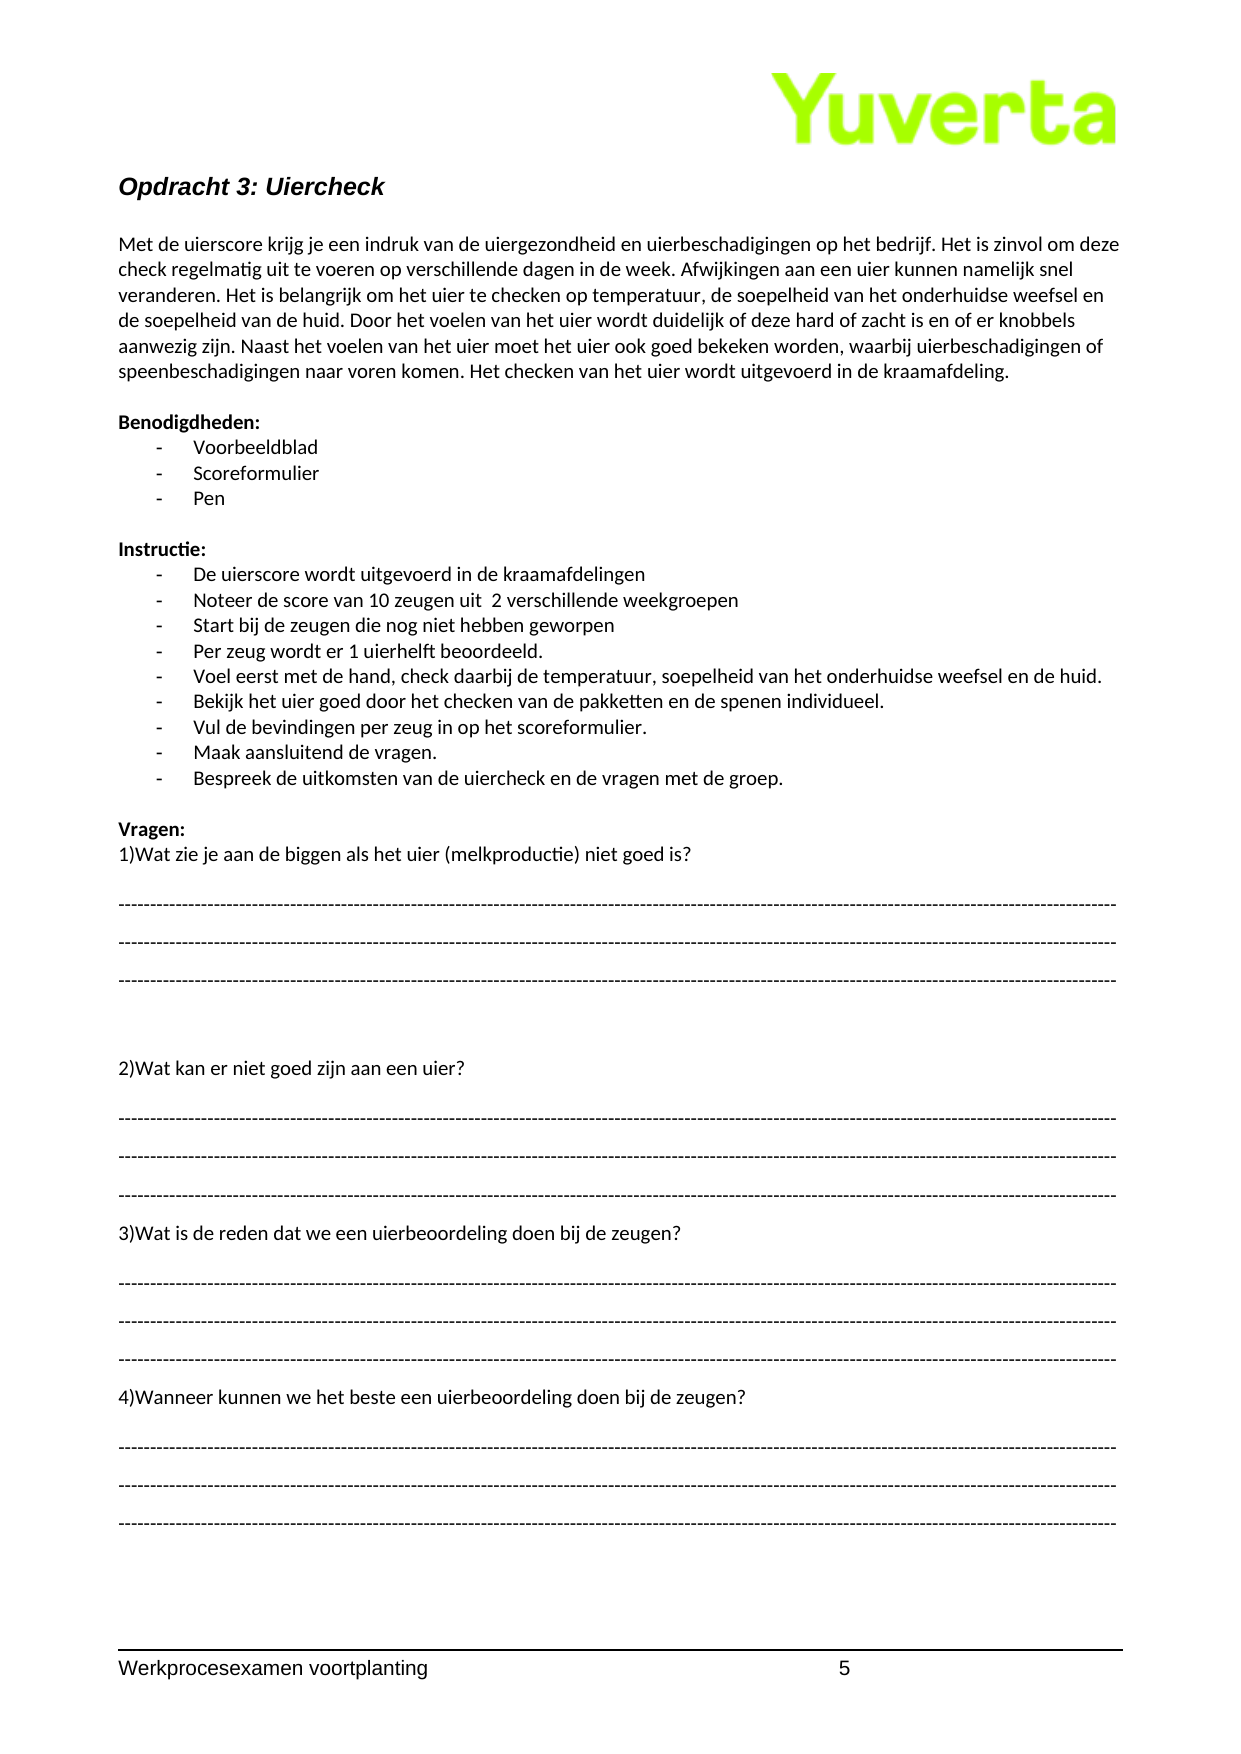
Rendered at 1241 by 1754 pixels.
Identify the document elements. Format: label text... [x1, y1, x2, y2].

text Benodigdheden: [118, 409, 1122, 434]
text --------------------------------------------------------------------------------------------------------------------------------------------------------------------------------------------------------------------------------------------------------------------------------------------------------------------------------------------------------------------------------------------------------------------------------------------------------------------------------------- [118, 1106, 1122, 1207]
subtitle Opdracht 3: Uiercheck [118, 172, 1122, 201]
list Bekijk het uier goed door het checken van de pakketten en de spenen individueel. [156, 689, 1122, 714]
text 2)Wat kan er niet goed zijn aan een uier? [118, 1056, 1122, 1081]
text Met de uierscore krijg je een indruk van de uiergezondheid en uierbeschadigingen op het bedrijf. Het is zinvol om deze check regelmatig uit te voeren op verschillende dagen in de week. Afwijkingen aan een uier kunnen namelijk snel veranderen. Het is belangrijk om het uier te checken op temperatuur, de soepelheid van het onderhuidse weefsel en de soepelheid van de huid. Door het voelen van het uier wordt duidelijk of deze hard of zacht is en of er knobbels aanwezig zijn. Naast het voelen van het uier moet het uier ook goed bekeken worden, waarbij uierbeschadigingen of speenbeschadigingen naar voren komen. Het checken van het uier wordt uitgevoerd in de kraamafdeling. [118, 231, 1122, 384]
list Start bij de zeugen die nog niet hebben geworpen [156, 612, 1122, 638]
list Pen [156, 485, 1122, 511]
list Maak aansluitend de vragen. [156, 739, 1122, 765]
text --------------------------------------------------------------------------------------------------------------------------------------------------------------------------------------------------------------------------------------------------------------------------------------------------------------------------------------------------------------------------------------------------------------------------------------------------------------------------------------- [118, 1434, 1122, 1536]
list Voel eerst met de hand, check daarbij de temperatuur, soepelheid van het onderhuidse weefsel en de huid. [156, 663, 1122, 689]
list Bespreek de uitkomsten van de uiercheck en de vragen met de groep. [156, 765, 1122, 790]
list De uierscore wordt uitgevoerd in de kraamafdelingen [156, 562, 1122, 587]
text 3)Wat is de reden dat we een uierbeoordeling doen bij de zeugen? [118, 1220, 1122, 1245]
list Per zeug wordt er 1 uierhelft beoordeeld. [156, 638, 1122, 663]
list Scoreformulier [156, 460, 1122, 485]
text Vragen: [118, 816, 1122, 841]
text 1)Wat zie je aan de biggen als het uier (melkproductie) niet goed is? [118, 841, 1122, 867]
list Noteer de score van 10 zeugen uit 2 verschillende weekgroepen [156, 587, 1122, 612]
list Vul de bevindingen per zeug in op het scoreformulier. [156, 714, 1122, 739]
text --------------------------------------------------------------------------------------------------------------------------------------------------------------------------------------------------------------------------------------------------------------------------------------------------------------------------------------------------------------------------------------------------------------------------------------------------------------------------------------- [118, 1270, 1122, 1372]
picture [771, 73, 1117, 148]
list Voorbeeldblad [156, 434, 1122, 460]
text --------------------------------------------------------------------------------------------------------------------------------------------------------------------------------------------------------------------------------------------------------------------------------------------------------------------------------------------------------------------------------------------------------------------------------------------------------------------------------------- [118, 891, 1122, 993]
text 4)Wanneer kunnen we het beste een uierbeoordeling doen bij de zeugen? [118, 1384, 1122, 1410]
text Instructie: [118, 536, 1122, 562]
